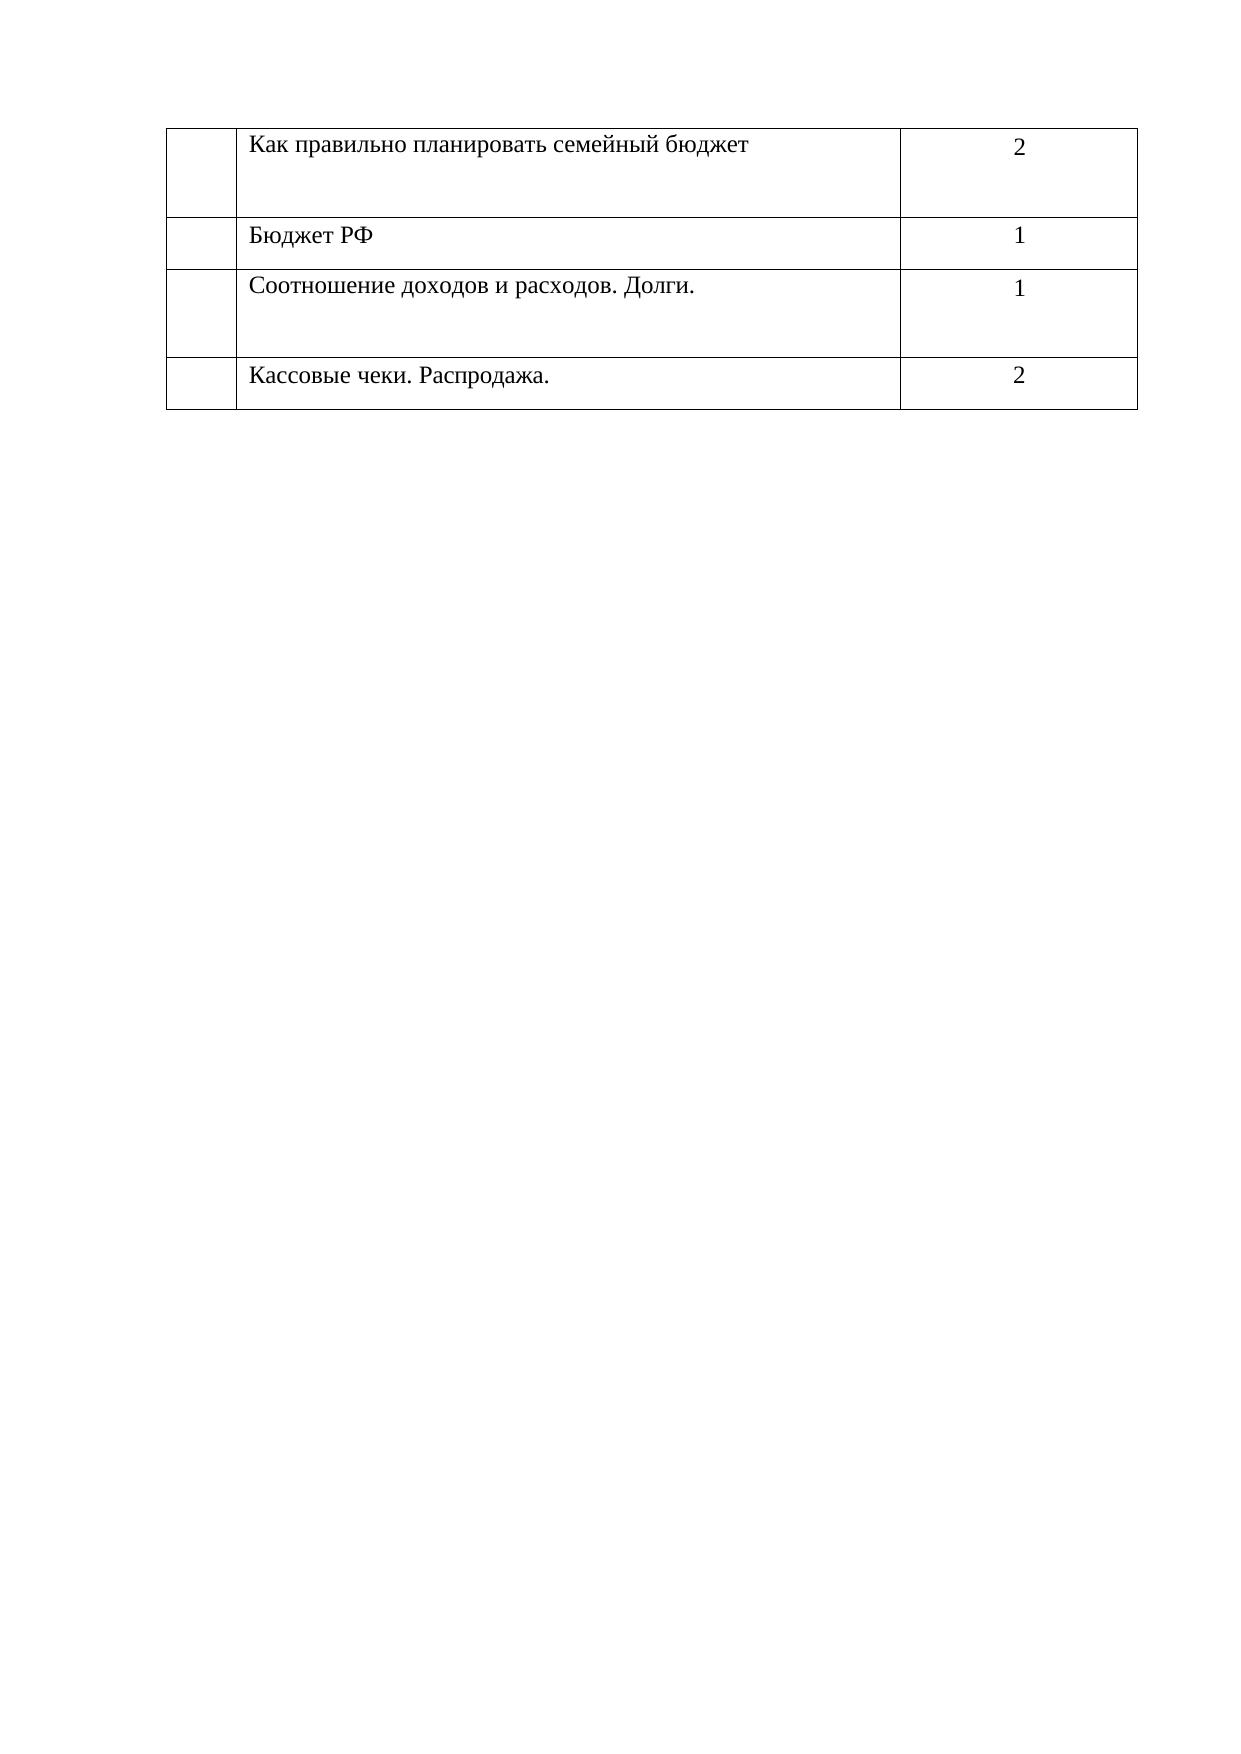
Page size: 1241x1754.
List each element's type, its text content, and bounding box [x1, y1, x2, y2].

table_cell Кассовые чеки. Распродажа. [237, 358, 900, 409]
table_cell Соотношение доходов и расходов. Долги. [237, 270, 900, 357]
table_header 2 [901, 129, 1137, 217]
table_cell [167, 358, 236, 409]
table_header [167, 129, 236, 217]
table_cell 1 [901, 270, 1137, 357]
table_cell [167, 218, 236, 268]
table_header Как правильно планировать семейный бюджет [237, 129, 900, 217]
table_cell [167, 270, 236, 357]
table_cell 2 [901, 358, 1137, 409]
table_cell 1 [901, 218, 1137, 268]
table_cell Бюджет РФ [237, 218, 900, 268]
